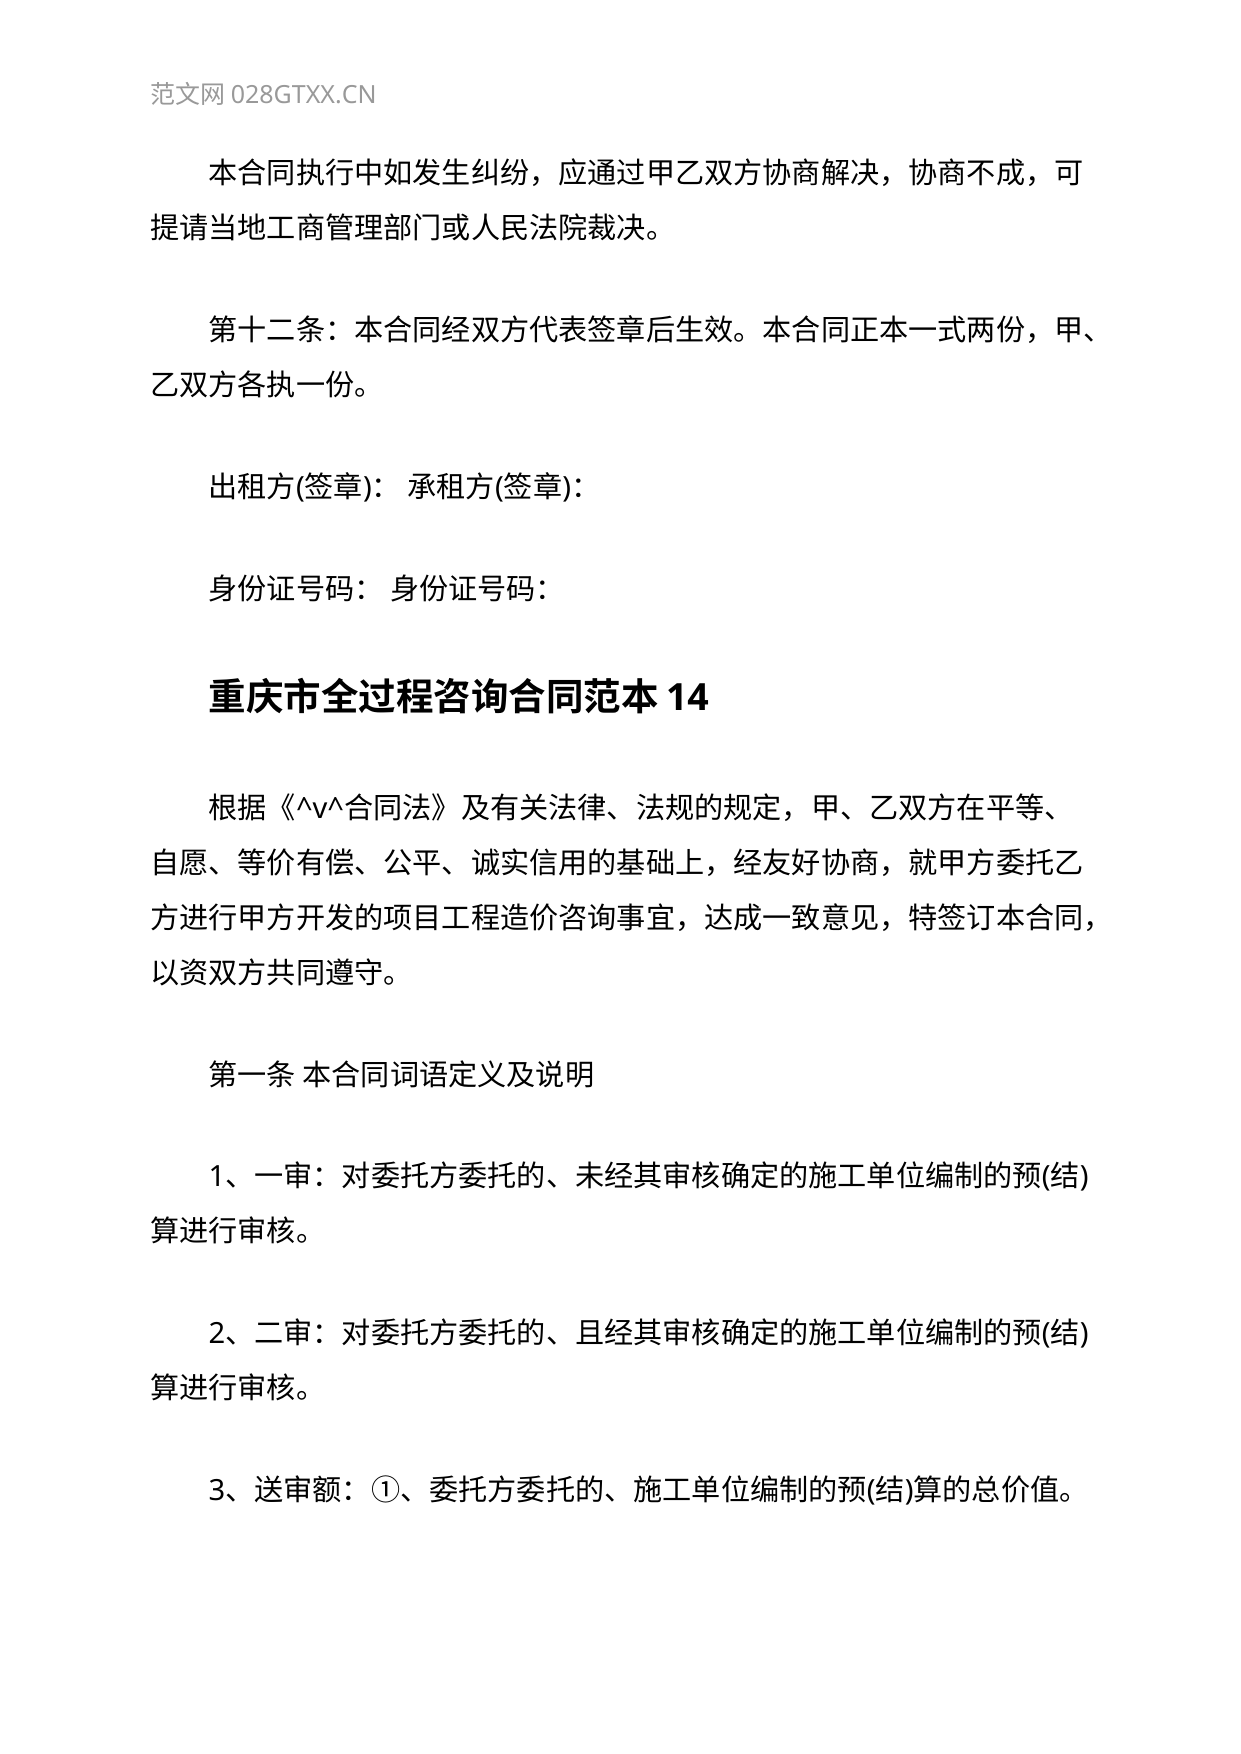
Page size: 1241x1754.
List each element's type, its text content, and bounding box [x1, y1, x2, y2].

text 2、二审：对委托方委托的、且经其审核确定的施工单位编制的预(结)算进行审核。 [150, 1310, 1090, 1407]
text 第十二条：本合同经双方代表签章后生效。本合同正本一式两份，甲、乙双方各执一份。 [150, 307, 1090, 404]
text 第一条 本合同词语定义及说明 [150, 1051, 1090, 1093]
text 重庆市全过程咨询合同范本14 [150, 667, 1090, 722]
text 身份证号码： 身份证号码： [150, 565, 1090, 608]
text 3、送审额：①、委托方委托的、施工单位编制的预(结)算的总价值。 [150, 1467, 1090, 1509]
text 根据《^v^合同法》及有关法律、法规的规定，甲、乙双方在平等、自愿、等价有偿、公平、诚实信用的基础上，经友好协商，就甲方委托乙方进行甲方开发的项目工程造价咨询事宜，达成一致意见，特签订本合同，以资双方共同遵守。 [150, 785, 1090, 992]
text 出租方(签章)： 承租方(签章)： [150, 463, 1090, 506]
text 本合同执行中如发生纠纷，应通过甲乙双方协商解决，协商不成，可提请当地工商管理部门或人民法院裁决。 [150, 150, 1090, 247]
text 1、一审：对委托方委托的、未经其审核确定的施工单位编制的预(结)算进行审核。 [150, 1153, 1090, 1250]
